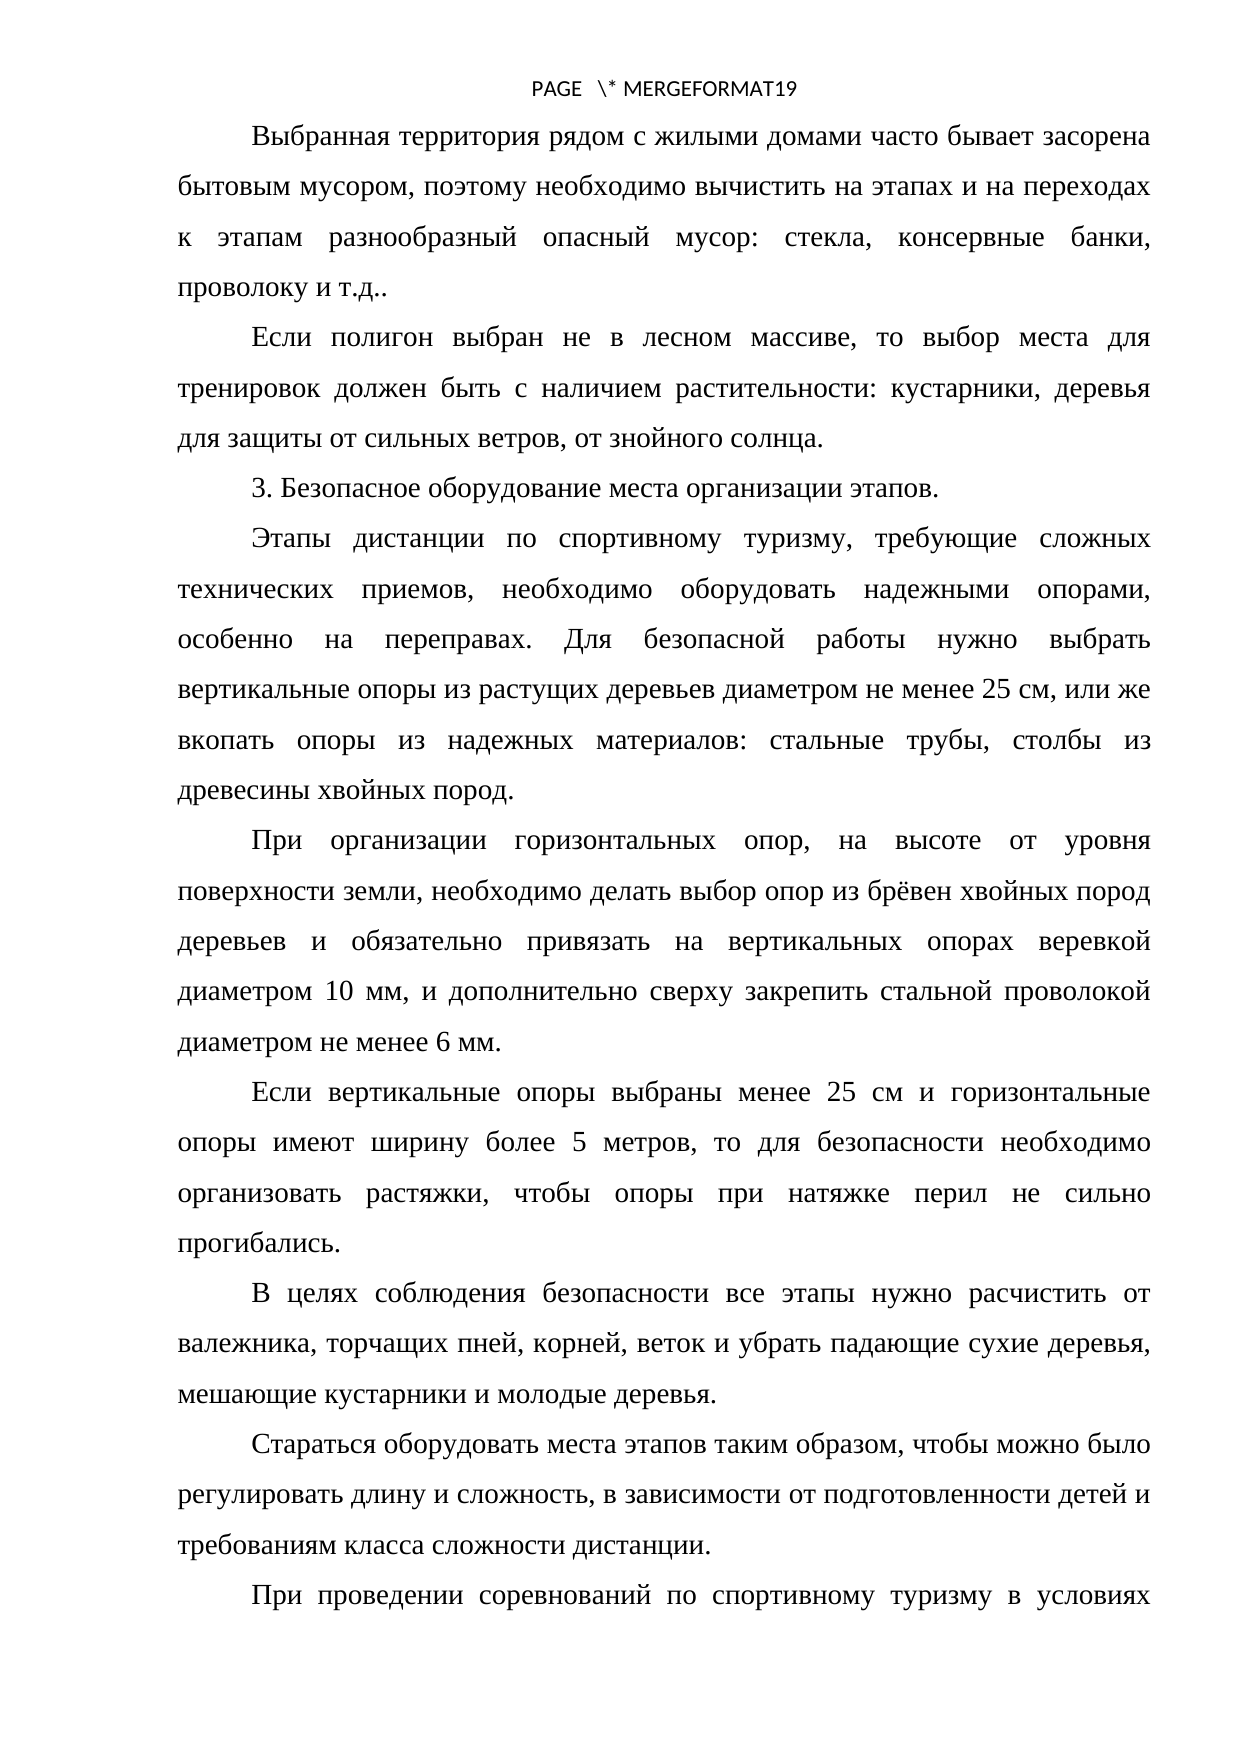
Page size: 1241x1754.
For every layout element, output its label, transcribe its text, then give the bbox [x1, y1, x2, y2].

text Этапы дистанции по спортивному туризму, требующие сложных технических приемов, необходимо оборудовать надежными опорами, особенно на переправах. Для безопасной работы нужно выбрать вертикальные опоры из растущих деревьев диаметром не менее 25 см, или же вкопать опоры из надежных материалов: стальные трубы, столбы из древесины хвойных пород. [177, 521, 1152, 806]
text В целях соблюдения безопасности все этапы нужно расчистить от валежника, торчащих пней, корней, веток и убрать падающие сухие деревья, мешающие кустарники и молодые деревья. [177, 1275, 1152, 1409]
text 3. Безопасное оборудование места организации этапов. [177, 470, 1227, 504]
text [177, 1577, 1152, 1611]
text Выбранная территория рядом с жилыми домами часто бывает засорена бытовым мусором, поэтому необходимо вычистить на этапах и на переходах к этапам разнообразный опасный мусор: стекла, консервные банки, проволоку и т.д.. [177, 118, 1152, 303]
text Если вертикальные опоры выбраны менее 25 см и горизонтальные опоры имеют ширину более 5 метров, то для безопасности необходимо организовать растяжки, чтобы опоры при натяжке перил не сильно прогибались. [177, 1074, 1152, 1258]
text Если полигон выбран не в лесном массиве, то выбор места для тренировок должен быть с наличием растительности: кустарники, деревья для защиты от сильных ветров, от знойного солнца. [177, 319, 1152, 453]
text При организации горизонтальных опор, на высоте от уровня поверхности земли, необходимо делать выбор опор из брёвен хвойных пород деревьев и обязательно привязать на вертикальных опорах веревкой диаметром 10 мм, и дополнительно сверху закрепить стальной проволокой диаметром не менее 6 мм. [177, 822, 1152, 1057]
text Стараться оборудовать места этапов таким образом, чтобы можно было регулировать длину и сложность, в зависимости от подготовленности детей и требованиям класса сложности дистанции. [177, 1426, 1152, 1560]
